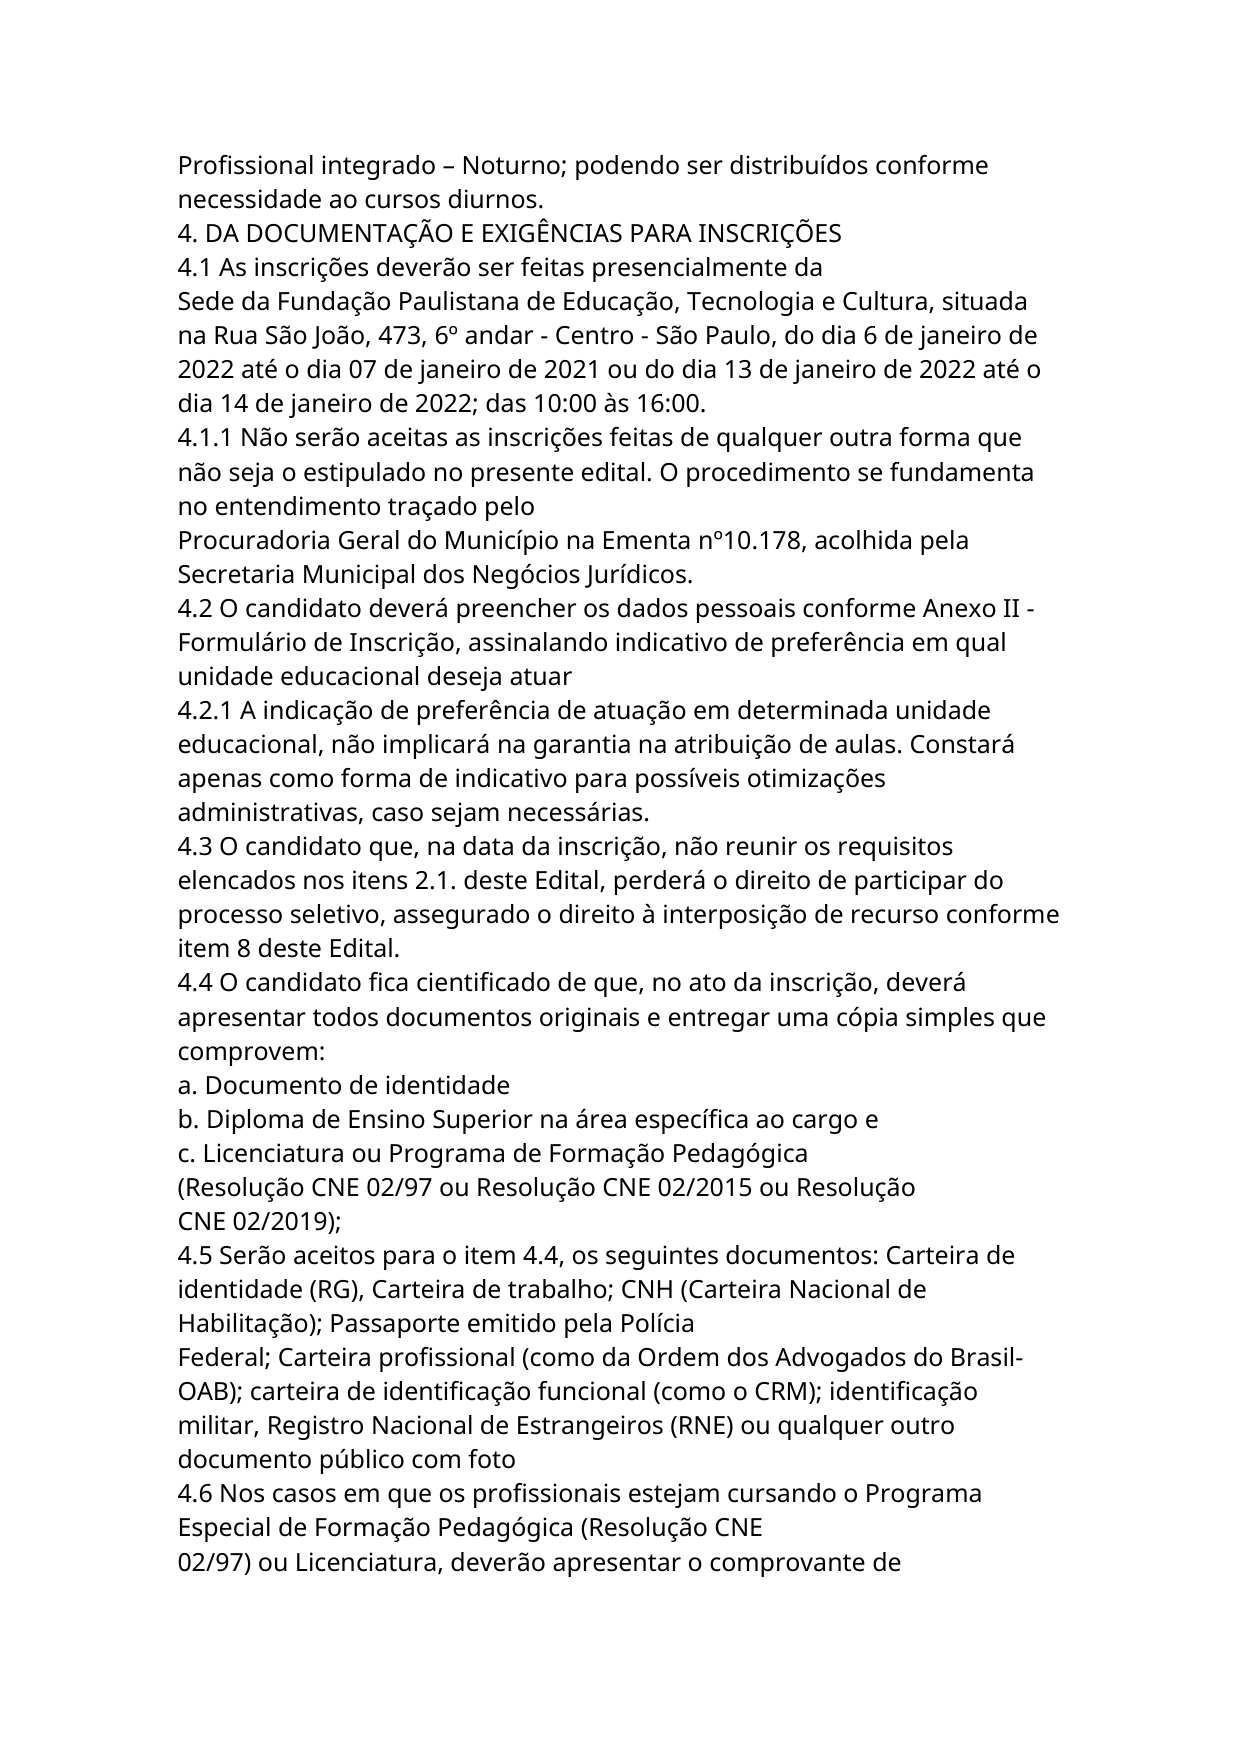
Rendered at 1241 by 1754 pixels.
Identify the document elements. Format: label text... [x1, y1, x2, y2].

text 4.1.1 Não serão aceitas as inscrições feitas de qualquer outra forma que não seja o estipulado no presente edital. O procedimento se fundamenta no entendimento traçado pelo [177, 420, 1063, 522]
text (Resolução CNE 02/97 ou Resolução CNE 02/2015 ou Resolução [177, 1169, 1063, 1203]
text c. Licenciatura ou Programa de Formação Pedagógica [177, 1135, 1063, 1169]
text Federal; Carteira profissional (como da Ordem dos Advogados do Brasil- OAB); carteira de identificação funcional (como o CRM); identificação militar, Registro Nacional de Estrangeiros (RNE) ou qualquer outro documento público com foto [177, 1340, 1063, 1476]
text b. Diploma de Ensino Superior na área específica ao cargo e [177, 1101, 1063, 1135]
text a. Documento de identidade [177, 1067, 1063, 1101]
text 4.3 O candidato que, na data da inscrição, não reunir os requisitos elencados nos itens 2.1. deste Edital, perderá o direito de participar do processo seletivo, assegurado o direito à interposição de recurso conforme item 8 deste Edital. [177, 829, 1063, 965]
text 4.2.1 A indicação de preferência de atuação em determinada unidade educacional, não implicará na garantia na atribuição de aulas. Constará apenas como forma de indicativo para possíveis otimizações administrativas, caso sejam necessárias. [177, 693, 1063, 829]
text 4.2 O candidato deverá preencher os dados pessoais conforme Anexo II - Formulário de Inscrição, assinalando indicativo de preferência em qual unidade educacional deseja atuar [177, 590, 1063, 693]
text Procuradoria Geral do Município na Ementa nº10.178, acolhida pela Secretaria Municipal dos Negócios Jurídicos. [177, 522, 1063, 590]
text 4.1 As inscrições deverão ser feitas presencialmente da [177, 250, 1063, 284]
text CNE 02/2019); [177, 1203, 1063, 1238]
text 4.5 Serão aceitos para o item 4.4, os seguintes documentos: Carteira de identidade (RG), Carteira de trabalho; CNH (Carteira Nacional de Habilitação); Passaporte emitido pela Polícia [177, 1238, 1063, 1340]
text 4.6 Nos casos em que os profissionais estejam cursando o Programa Especial de Formação Pedagógica (Resolução CNE [177, 1476, 1063, 1544]
text 02/97) ou Licenciatura, deverão apresentar o comprovante de [177, 1544, 1063, 1578]
text 4. DA DOCUMENTAÇÃO E EXIGÊNCIAS PARA INSCRIÇÕES [177, 216, 1063, 250]
text 4.4 O candidato fica cientificado de que, no ato da inscrição, deverá apresentar todos documentos originais e entregar uma cópia simples que comprovem: [177, 965, 1063, 1067]
text Sede da Fundação Paulistana de Educação, Tecnologia e Cultura, situada na Rua São João, 473, 6º andar - Centro - São Paulo, do dia 6 de janeiro de 2022 até o dia 07 de janeiro de 2021 ou do dia 13 de janeiro de 2022 até o dia 14 de janeiro de 2022; das 10:00 às 16:00. [177, 284, 1063, 420]
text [177, 148, 1063, 216]
